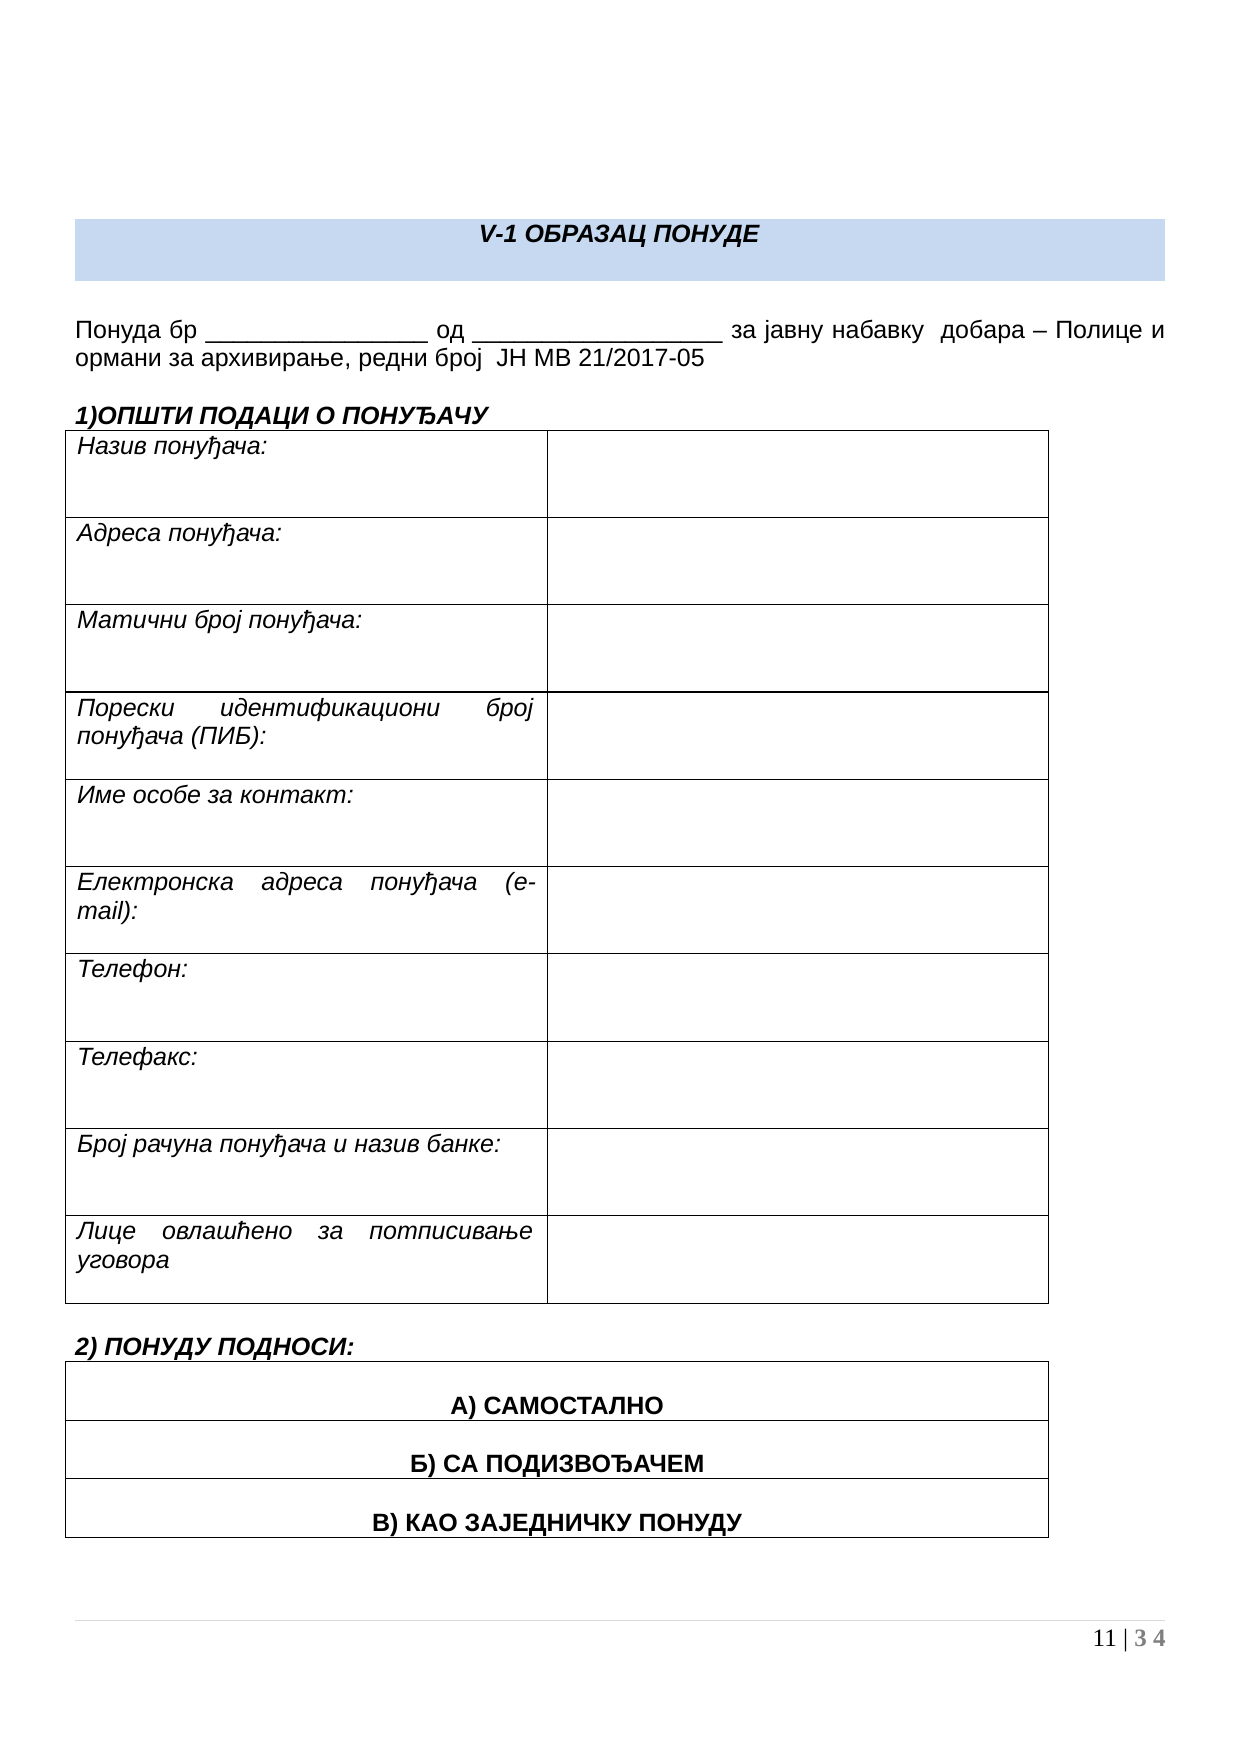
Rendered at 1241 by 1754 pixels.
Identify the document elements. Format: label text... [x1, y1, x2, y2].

text 2) ПОНУДУ ПОДНОСИ: [75, 1332, 1165, 1361]
table_cell В) КАО ЗАЈЕДНИЧКУ ПОНУДУ [66, 1479, 1048, 1537]
table_cell Телефакс: [66, 1042, 547, 1128]
table_header А) САМОСТАЛНО [66, 1362, 1048, 1419]
table_cell [548, 780, 1048, 866]
table_cell [548, 693, 1048, 779]
table_cell [548, 518, 1048, 604]
table_cell Електронска адреса понуђача (e-mail): [66, 867, 547, 953]
table_cell [548, 867, 1048, 953]
text V-1 ОБРАЗАЦ ПОНУДЕ [75, 219, 1165, 247]
table_cell [548, 1042, 1048, 1128]
text Понуда бр ________________ од __________________ за јавну набавку добара – Полице и ормани за архивирање, редни број ЈН МВ 21/2017-05 [75, 314, 1165, 372]
table_cell Телефон: [66, 954, 547, 1041]
table_header Назив понуђача: [66, 431, 547, 517]
table_cell Лице овлашћено за потписивање уговора [66, 1216, 547, 1302]
table_cell Порески идентификациони број понуђача (ПИБ): [66, 693, 547, 779]
table_cell [548, 954, 1048, 1041]
table_cell Број рачуна понуђача и назив банке: [66, 1129, 547, 1215]
table_cell [548, 605, 1048, 691]
table_cell Име особе за контакт: [66, 780, 547, 866]
table_cell Матични број понуђача: [66, 605, 547, 691]
table_cell Б) СА ПОДИЗВОЂАЧЕМ [66, 1421, 1048, 1478]
table_header [548, 431, 1048, 517]
table_cell [548, 1216, 1048, 1302]
table_cell Адреса понуђача: [66, 518, 547, 604]
table_cell [548, 1129, 1048, 1215]
text 1)ОПШТИ ПОДАЦИ О ПОНУЂАЧУ [75, 401, 1165, 429]
